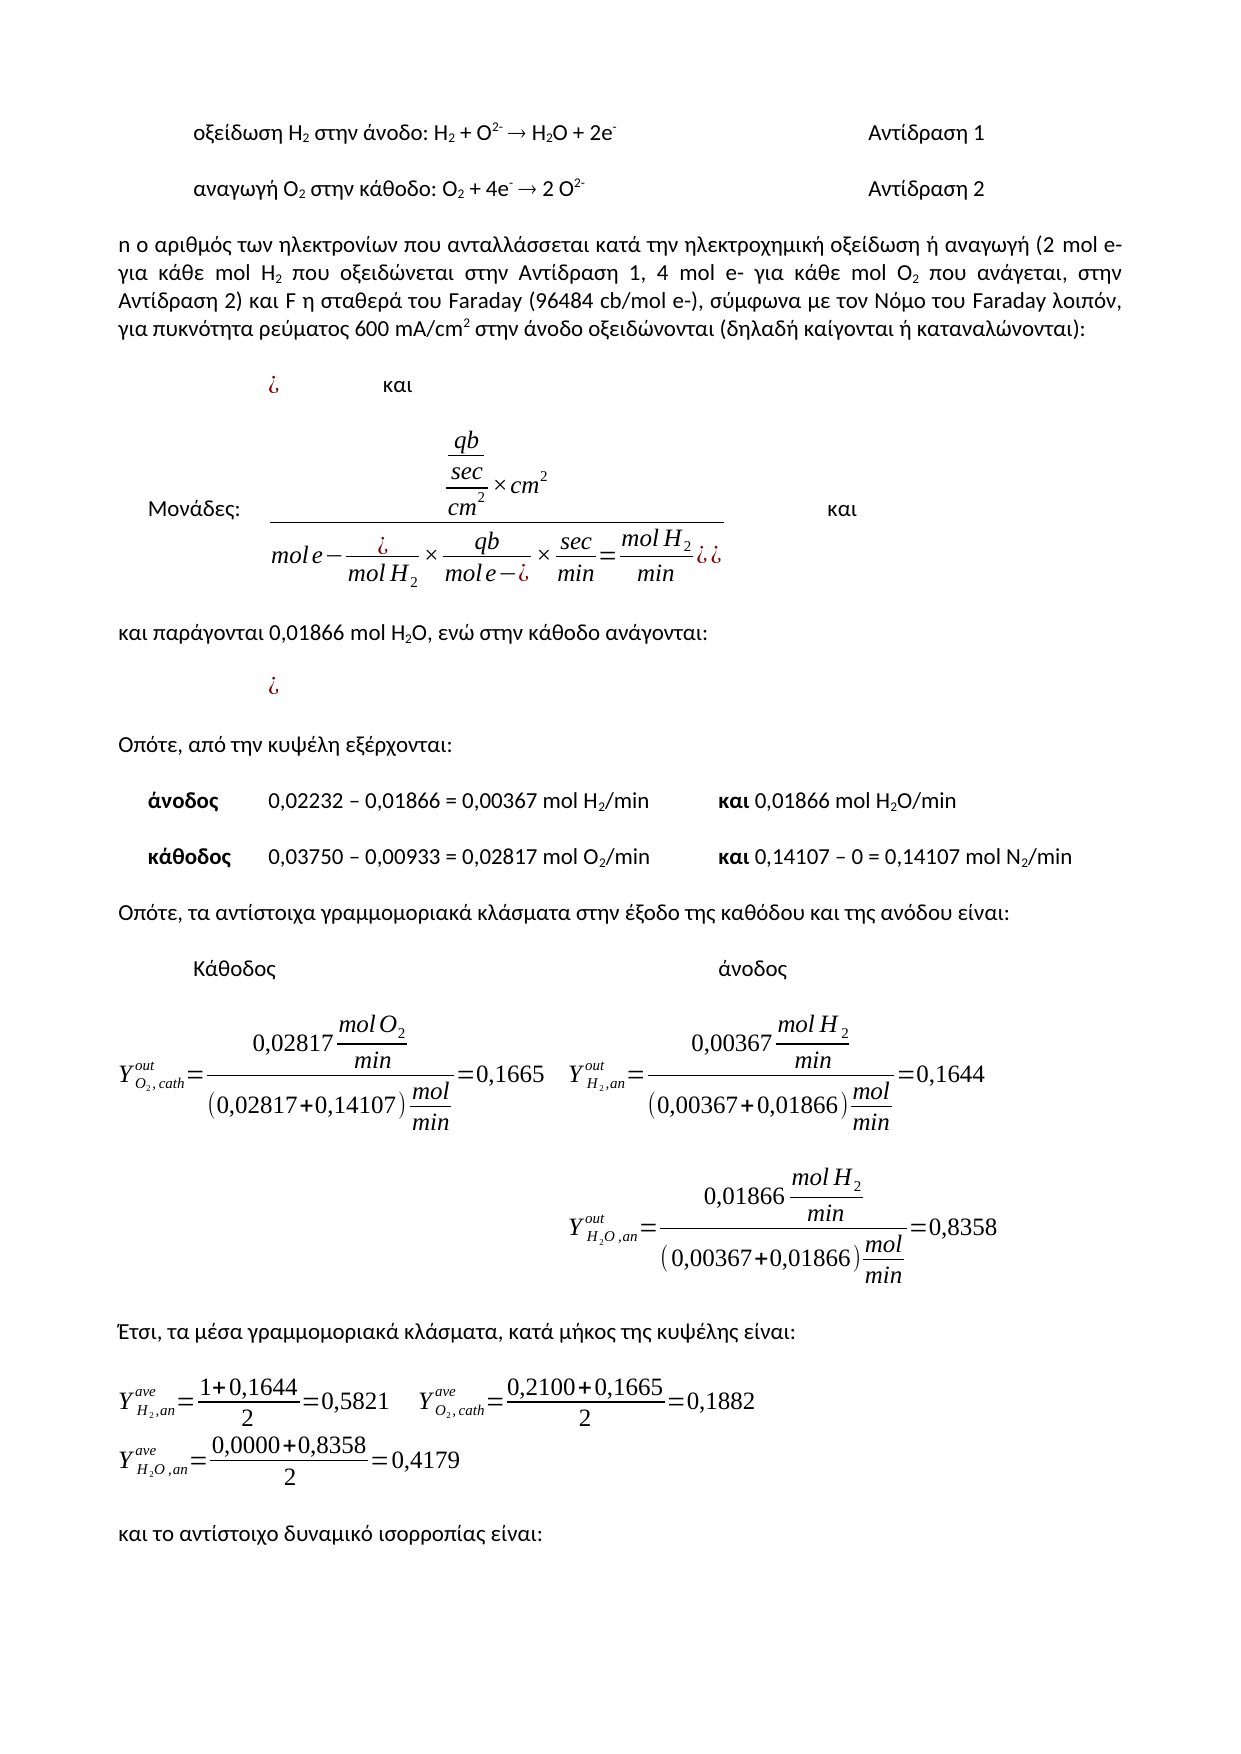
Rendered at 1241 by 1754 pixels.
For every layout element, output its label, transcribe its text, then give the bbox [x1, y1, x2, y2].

text Οπότε, τα αντίστοιχα γραμμομοριακά κλάσματα στην έξοδο της καθόδου και της ανόδου είναι: [118, 898, 1122, 926]
text κάθοδος 0,03750 – 0,00933 = 0,02817 mol O2/min και 0,14107 – 0 = 0,14107 mol N2/min [148, 842, 1122, 870]
text άνοδος 0,02232 – 0,01866 = 0,00367 mol H2/min και 0,01866 mol H2O/min [148, 786, 1122, 814]
text n ο αριθμός των ηλεκτρονίων που ανταλλάσσεται κατά την ηλεκτροχημική οξείδωση ή αναγωγή (2 mol e- για κάθε mol Η2 που οξειδώνεται στην Αντίδραση 1, 4 mol e- για κάθε mol Ο2 που ανάγεται, στην Αντίδραση 2) και F η σταθερά του Faraday (96484 cb/mol e-), σύμφωνα με τον Νόμο του Faraday λοιπόν, για πυκνότητα ρεύματος 600 mA/cm2 στην άνοδο οξειδώνονται (δηλαδή καίγονται ή καταναλώνονται): [118, 230, 1122, 342]
text και [148, 370, 1122, 398]
text Κάθοδος άνοδος [118, 954, 1122, 982]
text και το αντίστοιχο δυναμικό ισορροπίας είναι: [118, 1519, 1122, 1547]
text αναγωγή Ο2 στην κάθοδο: Ο2 + 4e- 2 Ο2- Αντίδραση 2 [118, 174, 1122, 202]
text και παράγονται 0,01866 mol H2O, ενώ στην κάθοδο ανάγονται: [118, 618, 1122, 646]
text οξείδωση Η2 στην άνοδο: Η2 + Ο2- H2Ο + 2e- Αντίδραση 1 [193, 118, 1122, 146]
text Οπότε, από την κυψέλη εξέρχονται: [118, 730, 1122, 758]
text Έτσι, τα μέσα γραμμομοριακά κλάσματα, κατά μήκος της κυψέλης είναι: [118, 1317, 1122, 1345]
text Μονάδες: και [148, 426, 1122, 590]
